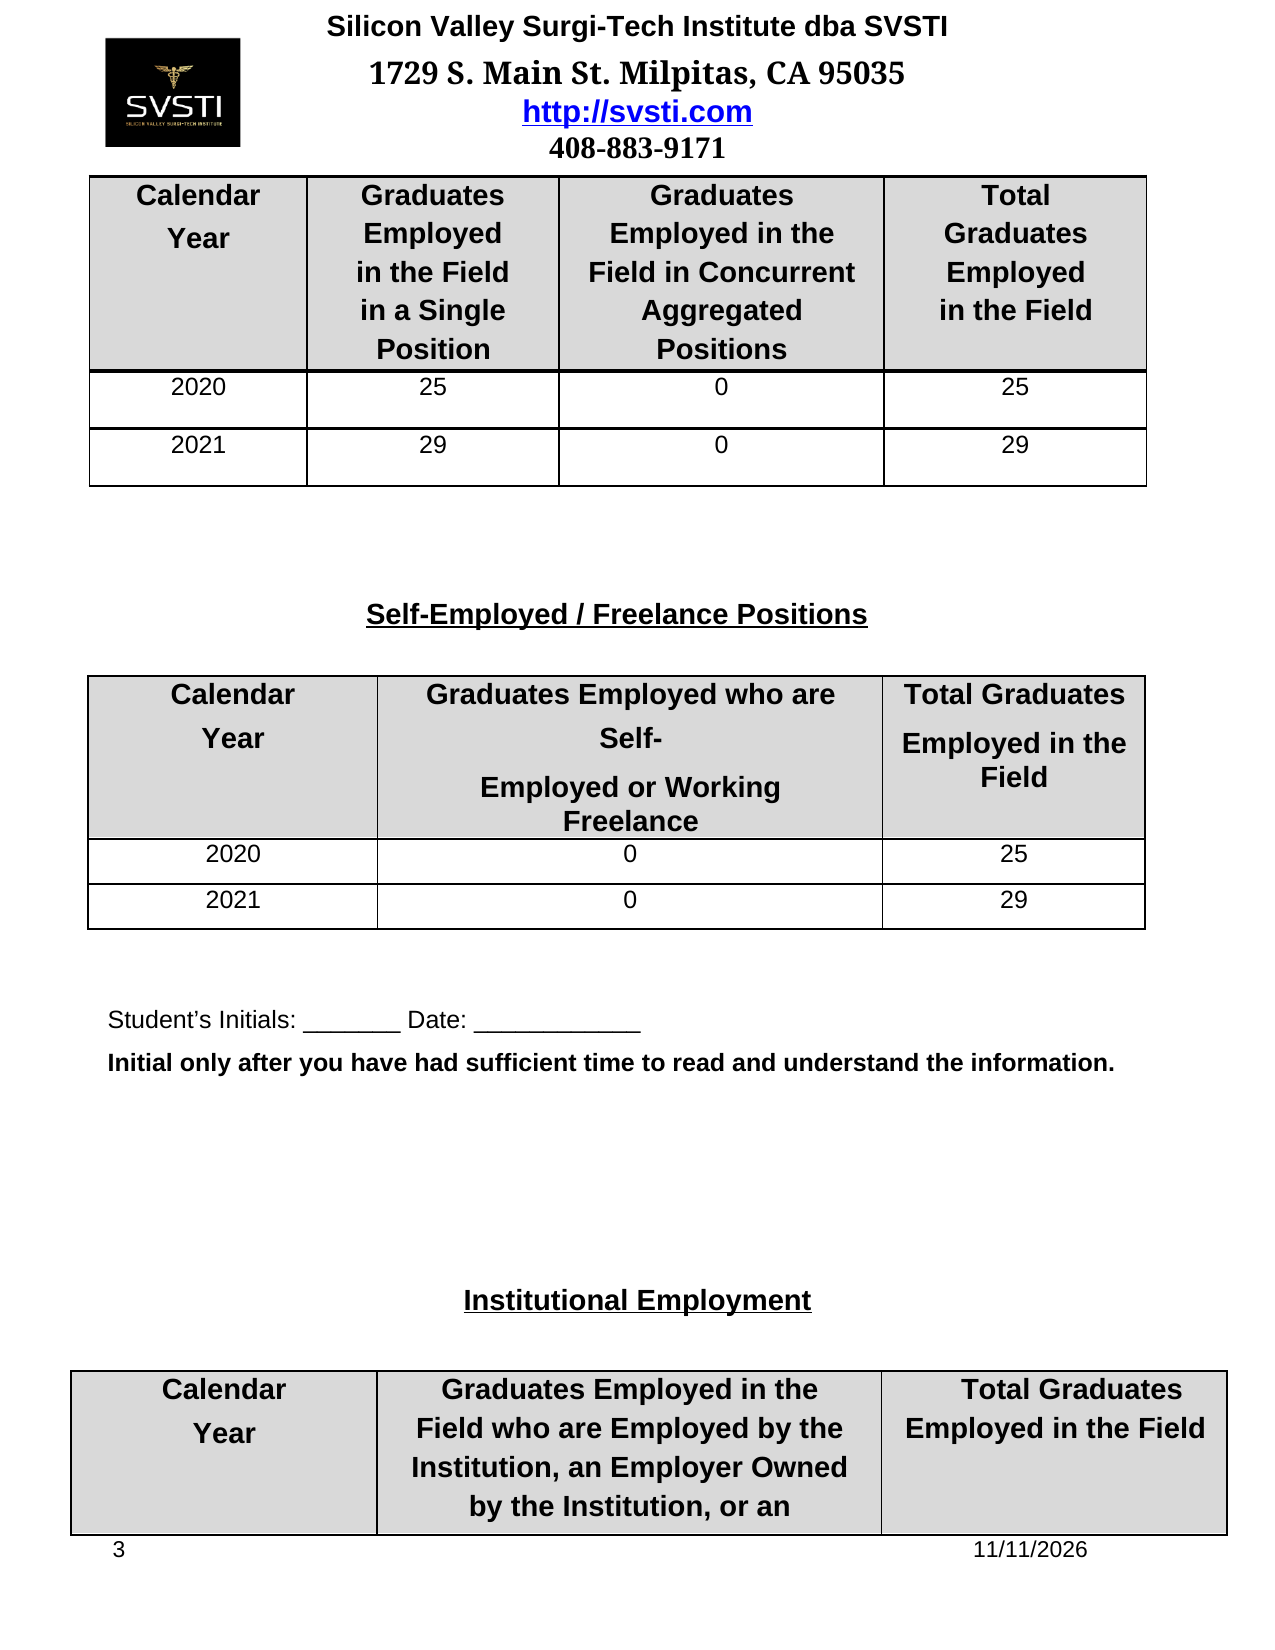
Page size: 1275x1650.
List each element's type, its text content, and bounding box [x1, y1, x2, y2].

text Self-Employed / Freelance Positions [75, 597, 1159, 631]
table_cell 0 [378, 840, 882, 883]
table_cell 25 [308, 373, 558, 427]
table_cell 2021 [90, 430, 306, 485]
table_cell 0 [560, 373, 883, 427]
text Student’s Initials: _______ Date: ____________ [107, 1005, 1200, 1034]
table_header Total Graduates Employed in the Field [885, 178, 1146, 369]
table_header Total Graduates Employed in the Field [883, 677, 1144, 837]
table_cell 2020 [90, 373, 306, 427]
table_cell 0 [378, 885, 882, 928]
table_header Graduates Employed in the Field in Concurrent Aggregated Positions [560, 178, 883, 369]
table_cell 29 [885, 430, 1146, 485]
table_header Graduates Employed in the Field in a Single Position [308, 178, 558, 369]
table_header Calendar Year [89, 677, 377, 837]
subtitle Institutional Employment [75, 1283, 1200, 1316]
table_header Total Graduates Employed in the Field [882, 1372, 1226, 1533]
table_cell 25 [883, 840, 1144, 883]
table_cell 0 [560, 430, 883, 485]
table_cell 29 [308, 430, 558, 485]
table_header Calendar Year [72, 1372, 376, 1533]
table_cell 25 [885, 373, 1146, 427]
table_cell 2021 [89, 885, 377, 928]
table_cell 29 [883, 885, 1144, 928]
table_header Graduates Employed who are Self- Employed or Working Freelance [378, 677, 882, 837]
text Initial only after you have had sufficient time to read and understand the information. [107, 1048, 1200, 1077]
picture [104, 37, 241, 147]
table_cell 2020 [89, 840, 377, 883]
table_header Calendar Year [90, 178, 306, 369]
